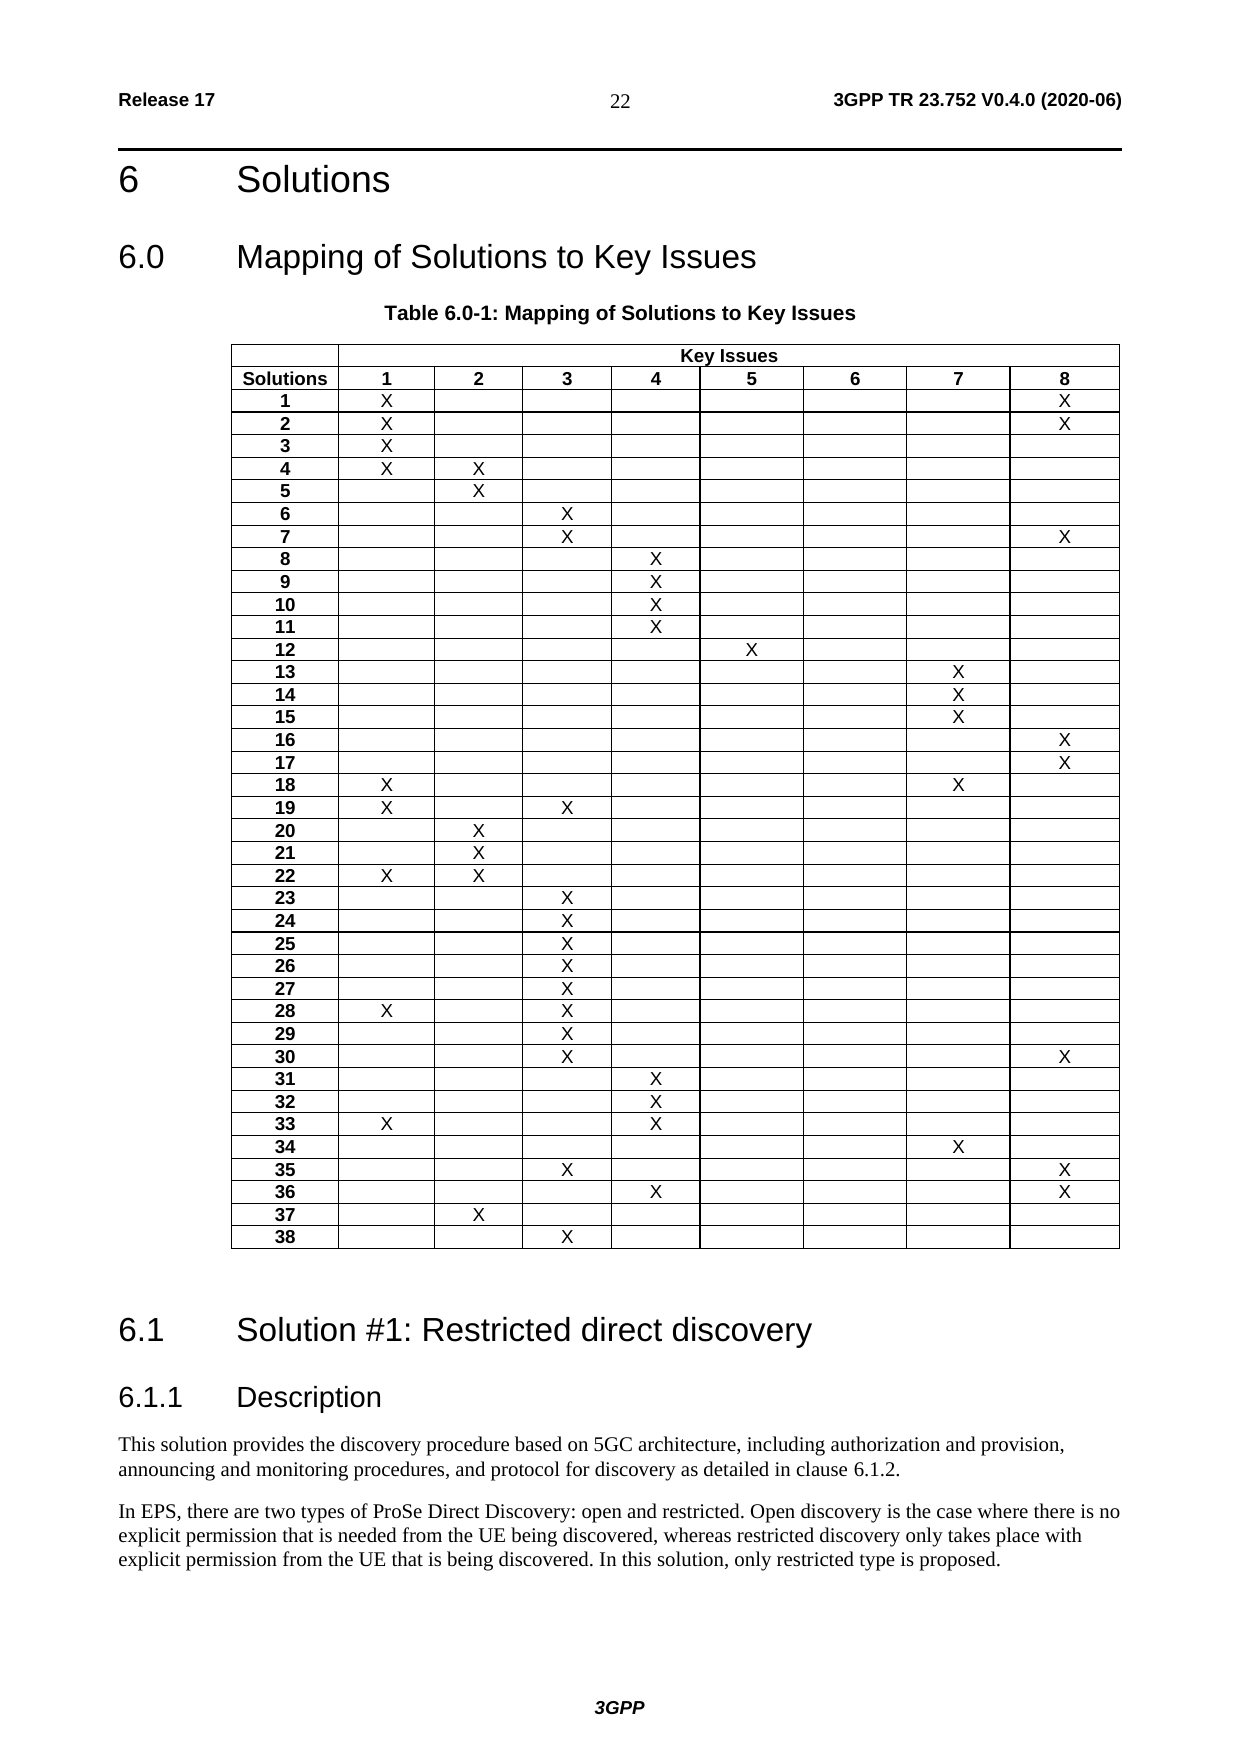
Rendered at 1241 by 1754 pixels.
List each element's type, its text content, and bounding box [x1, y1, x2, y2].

table_cell [339, 503, 434, 524]
table_cell [523, 1091, 611, 1112]
table_cell [701, 526, 803, 547]
table_cell X [339, 865, 434, 886]
table_cell [804, 1159, 906, 1180]
table_cell X [1011, 526, 1119, 547]
table_cell [907, 503, 1009, 524]
table_cell [523, 435, 611, 457]
table_cell [1011, 1204, 1119, 1225]
table_cell [523, 729, 611, 751]
table_cell [1011, 571, 1119, 592]
table_cell [701, 1091, 803, 1112]
table_cell [339, 887, 434, 909]
table_cell [612, 955, 699, 977]
table_cell X [1011, 729, 1119, 751]
table_cell 18 [232, 774, 338, 796]
table_cell [523, 548, 611, 570]
table_cell 17 [232, 752, 338, 773]
table_cell [1011, 1113, 1119, 1135]
table_cell [612, 1113, 699, 1135]
table_cell [804, 661, 906, 683]
table_cell X [339, 797, 434, 818]
table_cell [435, 797, 522, 818]
table_cell [1011, 955, 1119, 977]
table_cell 14 [232, 684, 338, 705]
table_cell [804, 752, 906, 773]
table_cell [435, 729, 522, 751]
table_cell [907, 526, 1009, 547]
table_cell [701, 1000, 803, 1022]
table_cell 3 [523, 367, 611, 389]
table_cell [339, 978, 434, 999]
table_cell [339, 1181, 434, 1203]
table_cell [523, 774, 611, 796]
table_cell [435, 1091, 522, 1112]
table_cell 12 [232, 639, 338, 660]
table_cell [612, 752, 699, 773]
table_cell 6 [804, 367, 906, 389]
table_cell [804, 639, 906, 660]
table_cell [1011, 1159, 1119, 1180]
text In EPS, there are two types of ProSe Direct Discovery: open and restricted. Open discovery is the case where there is no explicit permission that is needed from the UE being discovered, whereas restricted discovery only takes place with explicit permission from the UE that is being discovered. In this solution, only restricted type is proposed. [118, 1499, 1122, 1571]
table_cell [701, 571, 803, 592]
table_cell [232, 1091, 338, 1112]
table_cell [435, 661, 522, 683]
table_cell [435, 955, 522, 977]
table_cell [435, 887, 522, 909]
table_cell [523, 910, 611, 931]
table_cell [523, 978, 611, 999]
table_cell [523, 639, 611, 660]
table_cell [701, 1204, 803, 1225]
table_cell [232, 1113, 338, 1135]
table_cell [1011, 458, 1119, 479]
table_cell [1011, 910, 1119, 931]
table_cell [701, 1226, 803, 1248]
table_cell 2 [435, 367, 522, 389]
table_cell [523, 752, 611, 773]
table_cell [612, 933, 699, 954]
table_cell [804, 616, 906, 637]
table_cell [701, 458, 803, 479]
table_cell 4 [612, 367, 699, 389]
table_cell [804, 390, 906, 411]
table_cell [435, 774, 522, 796]
table_cell [339, 639, 434, 660]
table_header [232, 345, 338, 366]
table_cell [804, 887, 906, 909]
table_cell [523, 1113, 611, 1135]
table_cell [907, 1181, 1009, 1203]
table_cell [232, 1068, 338, 1089]
table_cell [907, 774, 1009, 796]
table_cell X [339, 774, 434, 796]
table_cell [1011, 1181, 1119, 1203]
table_cell [804, 413, 906, 434]
table_cell 5 [232, 480, 338, 502]
table_cell [701, 435, 803, 457]
table_cell [701, 797, 803, 818]
table_cell [612, 1045, 699, 1067]
table_cell [523, 1136, 611, 1157]
table_cell [339, 616, 434, 637]
table_cell [612, 1136, 699, 1157]
table_cell [701, 978, 803, 999]
table_cell [339, 661, 434, 683]
subtitle 6.1.1 Description [118, 1380, 1122, 1414]
table_cell [523, 1181, 611, 1203]
table_cell [523, 865, 611, 886]
table_cell 19 [232, 797, 338, 818]
table_cell [523, 684, 611, 705]
table_cell [1011, 548, 1119, 570]
table_cell [435, 639, 522, 660]
table_cell [435, 526, 522, 547]
table_cell 7 [907, 367, 1009, 389]
table_cell [232, 1000, 338, 1022]
table_cell [907, 887, 1009, 909]
table_cell [612, 1091, 699, 1112]
table_cell [701, 774, 803, 796]
table_cell [232, 1204, 338, 1225]
table_cell [612, 842, 699, 863]
table_cell [232, 978, 338, 999]
table_cell [435, 1204, 522, 1225]
table_cell [1011, 480, 1119, 502]
table_cell [612, 1023, 699, 1044]
table_cell [523, 1068, 611, 1089]
table_cell [339, 571, 434, 592]
table_cell [435, 978, 522, 999]
table_cell [435, 706, 522, 728]
table_cell [435, 752, 522, 773]
table_cell [435, 1159, 522, 1180]
table_cell [232, 1181, 338, 1203]
table_cell [612, 684, 699, 705]
subtitle 6.0 Mapping of Solutions to Key Issues [118, 237, 1122, 276]
table_cell [804, 1091, 906, 1112]
table_cell [1011, 593, 1119, 615]
table_cell [435, 933, 522, 954]
table_cell [339, 1068, 434, 1089]
table_cell [435, 593, 522, 615]
table_cell [804, 526, 906, 547]
table_cell X [907, 706, 1009, 728]
table_cell [1011, 684, 1119, 705]
table_cell [701, 480, 803, 502]
table_cell [339, 480, 434, 502]
table_cell [1011, 887, 1119, 909]
table_cell [1011, 865, 1119, 886]
table_cell [339, 1023, 434, 1044]
table_cell 1 [232, 390, 338, 411]
table_cell [907, 616, 1009, 637]
table_cell [701, 706, 803, 728]
table_cell [339, 933, 434, 954]
table_cell [523, 1226, 611, 1248]
table_cell [804, 865, 906, 886]
table_cell 8 [232, 548, 338, 570]
table_cell [701, 752, 803, 773]
subtitle 6 Solutions [118, 151, 1122, 200]
table_cell [701, 503, 803, 524]
table_cell [612, 480, 699, 502]
table_cell [907, 1045, 1009, 1067]
table_cell [523, 955, 611, 977]
table_cell [1011, 435, 1119, 457]
table_cell [612, 1000, 699, 1022]
table_cell [701, 842, 803, 863]
table_cell X [612, 616, 699, 637]
table_cell 20 [232, 819, 338, 841]
table_cell [804, 571, 906, 592]
table_cell 10 [232, 593, 338, 615]
table_cell [232, 1136, 338, 1157]
table_cell X [435, 480, 522, 502]
table_cell [804, 819, 906, 841]
table_cell [339, 910, 434, 931]
table_cell [907, 413, 1009, 434]
table_cell [1011, 978, 1119, 999]
table_cell [907, 1068, 1009, 1089]
table_cell [339, 1136, 434, 1157]
table_cell [612, 865, 699, 886]
table_cell [612, 706, 699, 728]
table_cell [804, 729, 906, 751]
table_cell [804, 480, 906, 502]
table_cell [907, 752, 1009, 773]
table_cell [435, 1068, 522, 1089]
table_cell X [1011, 413, 1119, 434]
table_cell [804, 955, 906, 977]
table_cell [523, 616, 611, 637]
table_cell [907, 978, 1009, 999]
table_cell [701, 413, 803, 434]
table_cell [612, 435, 699, 457]
table_cell 5 [701, 367, 803, 389]
table_cell [523, 887, 611, 909]
table_cell [435, 435, 522, 457]
table_cell [701, 729, 803, 751]
table_cell [435, 1045, 522, 1067]
table_cell [907, 955, 1009, 977]
table_cell 16 [232, 729, 338, 751]
table_cell [701, 1159, 803, 1180]
table_cell 9 [232, 571, 338, 592]
table_cell [701, 933, 803, 954]
table_cell [523, 593, 611, 615]
table_cell [232, 955, 338, 977]
table_cell 3 [232, 435, 338, 457]
table_cell [907, 435, 1009, 457]
table_cell [907, 458, 1009, 479]
table_cell [1011, 706, 1119, 728]
table_cell [339, 1091, 434, 1112]
table_cell X [339, 390, 434, 411]
table_cell [612, 978, 699, 999]
table_cell [339, 706, 434, 728]
table_cell [907, 865, 1009, 886]
table_cell [907, 1226, 1009, 1248]
table_cell [339, 1045, 434, 1067]
table_cell [612, 503, 699, 524]
table_cell X [612, 571, 699, 592]
table_cell [804, 978, 906, 999]
table_cell [804, 797, 906, 818]
table_cell [232, 910, 338, 931]
table_cell 22 [232, 865, 338, 886]
table_cell X [612, 548, 699, 570]
table_cell [435, 548, 522, 570]
table_cell X [523, 797, 611, 818]
table_cell [523, 1000, 611, 1022]
text Table 6.0-1: Mapping of Solutions to Key Issues [118, 301, 1122, 325]
table_cell [232, 1045, 338, 1067]
table_cell [804, 1204, 906, 1225]
table_cell [339, 1000, 434, 1022]
table_cell [907, 729, 1009, 751]
table_cell [701, 548, 803, 570]
table_cell [232, 887, 338, 909]
table_cell [907, 390, 1009, 411]
table_cell [701, 684, 803, 705]
table_cell [435, 1000, 522, 1022]
table_cell [1011, 1091, 1119, 1112]
table_cell [701, 910, 803, 931]
table_cell [701, 865, 803, 886]
table_cell [907, 842, 1009, 863]
table_cell [804, 1000, 906, 1022]
table_cell [804, 593, 906, 615]
table_cell [339, 1159, 434, 1180]
table_cell [523, 1204, 611, 1225]
table_cell [1011, 661, 1119, 683]
table_cell [523, 661, 611, 683]
table_cell [523, 842, 611, 863]
table_cell [804, 1045, 906, 1067]
table_cell [435, 1113, 522, 1135]
table_cell [435, 1181, 522, 1203]
table_cell X [339, 435, 434, 457]
table_cell [339, 593, 434, 615]
table_cell X [435, 865, 522, 886]
table_cell X [523, 526, 611, 547]
table_header Key Issues [339, 345, 1119, 366]
table_cell [612, 661, 699, 683]
table_cell [523, 480, 611, 502]
table_cell [435, 571, 522, 592]
table_cell [701, 1068, 803, 1089]
table_cell 11 [232, 616, 338, 637]
table_cell [804, 1136, 906, 1157]
table_cell [907, 1159, 1009, 1180]
table_cell [804, 458, 906, 479]
table_cell [701, 1045, 803, 1067]
table_cell [804, 1068, 906, 1089]
table_cell [435, 1023, 522, 1044]
table_cell [1011, 933, 1119, 954]
table_cell [612, 1181, 699, 1203]
table_cell [1011, 1045, 1119, 1067]
table_cell [907, 1113, 1009, 1135]
table_cell [907, 910, 1009, 931]
table_cell [612, 1068, 699, 1089]
table_cell [804, 910, 906, 931]
table_cell X [339, 458, 434, 479]
table_cell [804, 774, 906, 796]
table_cell [523, 933, 611, 954]
table_cell [907, 1023, 1009, 1044]
table_cell [701, 593, 803, 615]
table_cell [339, 955, 434, 977]
table_cell [907, 639, 1009, 660]
table_cell [804, 684, 906, 705]
table_cell 7 [232, 526, 338, 547]
table_cell [804, 706, 906, 728]
table_cell X [523, 503, 611, 524]
table_cell [1011, 1023, 1119, 1044]
table_cell [804, 842, 906, 863]
table_cell 8 [1011, 367, 1119, 389]
table_cell [339, 548, 434, 570]
table_cell 4 [232, 458, 338, 479]
table_cell [804, 933, 906, 954]
table_cell [612, 1204, 699, 1225]
table_cell X [435, 842, 522, 863]
table_cell [435, 1136, 522, 1157]
table_cell [907, 819, 1009, 841]
table_cell [435, 503, 522, 524]
table_cell 2 [232, 413, 338, 434]
table_cell [907, 593, 1009, 615]
table_cell [907, 1136, 1009, 1157]
table_cell X [1011, 752, 1119, 773]
table_cell [612, 458, 699, 479]
table_cell X [701, 639, 803, 660]
table_cell [1011, 842, 1119, 863]
table_cell [1011, 774, 1119, 796]
table_cell [612, 797, 699, 818]
table_cell X [1011, 390, 1119, 411]
table_cell X [907, 661, 1009, 683]
table_cell [612, 526, 699, 547]
table_cell [907, 1091, 1009, 1112]
table_cell [804, 548, 906, 570]
table_cell [612, 1226, 699, 1248]
table_cell [523, 390, 611, 411]
table_cell [804, 503, 906, 524]
table_cell [701, 955, 803, 977]
table_cell [612, 639, 699, 660]
table_cell [1011, 1136, 1119, 1157]
table_cell [435, 413, 522, 434]
table_cell [1011, 797, 1119, 818]
table_cell [523, 1045, 611, 1067]
text This solution provides the discovery procedure based on 5GC architecture, including authorization and provision, announcing and monitoring procedures, and protocol for discovery as detailed in clause 6.1.2. [118, 1432, 1122, 1481]
table_cell [339, 729, 434, 751]
table_cell [523, 458, 611, 479]
table_cell [701, 1136, 803, 1157]
table_cell [435, 616, 522, 637]
table_cell [1011, 819, 1119, 841]
table_cell [232, 1023, 338, 1044]
table_cell [612, 413, 699, 434]
table_cell [701, 616, 803, 637]
table_cell Solutions [232, 367, 338, 389]
table_cell [701, 661, 803, 683]
table_cell [612, 390, 699, 411]
table_cell [339, 1113, 434, 1135]
table_cell [701, 887, 803, 909]
table_cell [1011, 503, 1119, 524]
table_cell [804, 1023, 906, 1044]
table_cell [1011, 1226, 1119, 1248]
table_cell [907, 571, 1009, 592]
table_cell [1011, 1068, 1119, 1089]
table_cell [232, 1159, 338, 1180]
table_cell 21 [232, 842, 338, 863]
table_cell [523, 571, 611, 592]
table_cell [907, 933, 1009, 954]
table_cell [339, 526, 434, 547]
table_cell [435, 910, 522, 931]
table_cell [907, 480, 1009, 502]
table_cell [907, 1204, 1009, 1225]
table_cell X [907, 684, 1009, 705]
table_cell [907, 548, 1009, 570]
table_cell [804, 1113, 906, 1135]
table_cell [1011, 639, 1119, 660]
table_cell [232, 933, 338, 954]
table_cell [523, 819, 611, 841]
table_cell [612, 910, 699, 931]
table_cell [339, 1226, 434, 1248]
table_cell [907, 797, 1009, 818]
table_cell X [435, 819, 522, 841]
table_cell [435, 1226, 522, 1248]
table_cell [612, 819, 699, 841]
table_cell [804, 1181, 906, 1203]
table_cell [523, 1023, 611, 1044]
table_cell [804, 1226, 906, 1248]
table_cell 1 [339, 367, 434, 389]
table_cell X [339, 413, 434, 434]
table_cell [523, 1159, 611, 1180]
table_cell [339, 819, 434, 841]
table_cell [339, 752, 434, 773]
table_cell [232, 1226, 338, 1248]
table_cell [523, 706, 611, 728]
table_cell [701, 819, 803, 841]
table_cell [612, 774, 699, 796]
table_cell X [612, 593, 699, 615]
table_cell [523, 413, 611, 434]
table_cell [701, 390, 803, 411]
table_cell [1011, 1000, 1119, 1022]
table_cell 6 [232, 503, 338, 524]
table_cell [435, 390, 522, 411]
table_cell [339, 684, 434, 705]
table_cell [1011, 616, 1119, 637]
subtitle 6.1 Solution #1: Restricted direct discovery [118, 1310, 1122, 1349]
table_cell 13 [232, 661, 338, 683]
table_cell [339, 1204, 434, 1225]
table_cell [804, 435, 906, 457]
table_cell [612, 887, 699, 909]
table_cell [435, 684, 522, 705]
table_cell [612, 1159, 699, 1180]
table_cell [907, 1000, 1009, 1022]
table_cell [339, 842, 434, 863]
table_cell 15 [232, 706, 338, 728]
table_cell [612, 729, 699, 751]
table_cell [701, 1181, 803, 1203]
table_cell [701, 1113, 803, 1135]
table_cell X [435, 458, 522, 479]
table_cell [701, 1023, 803, 1044]
